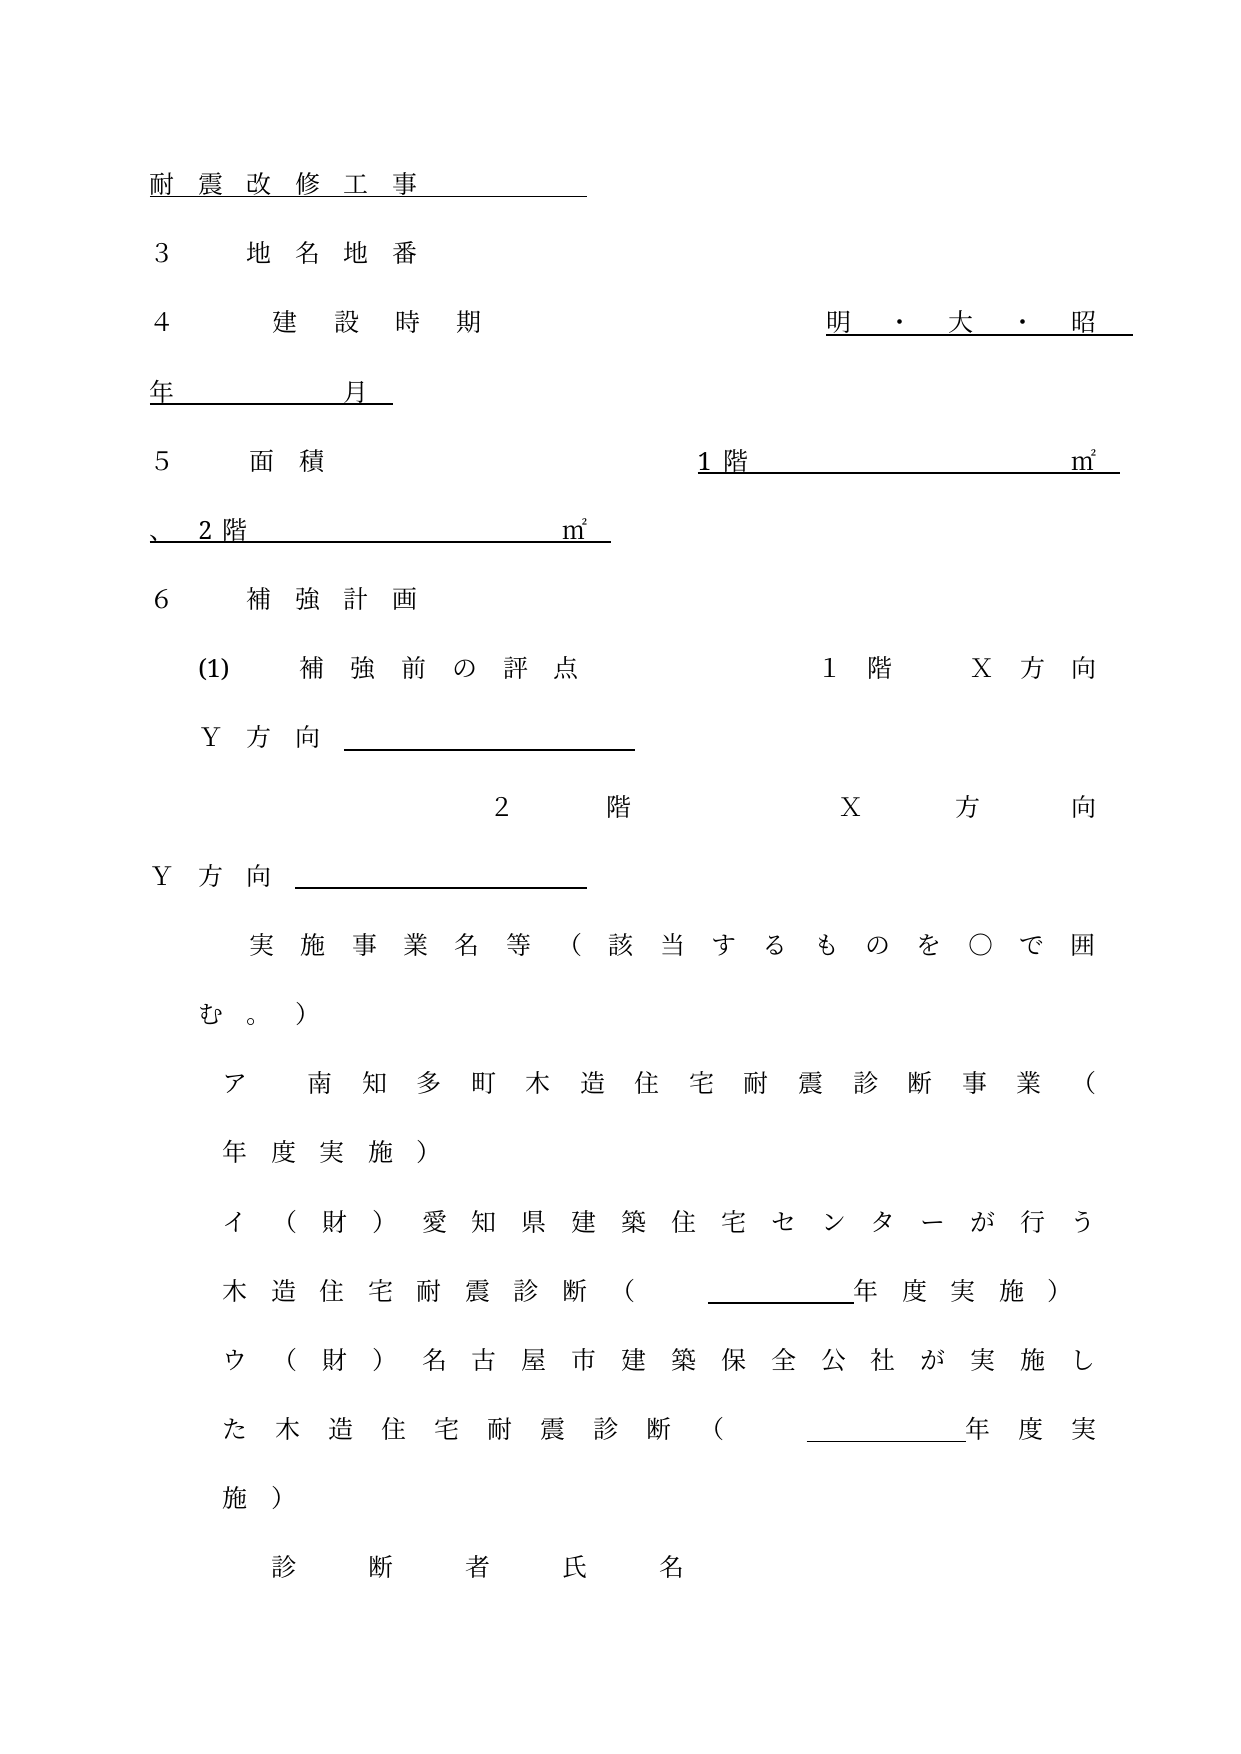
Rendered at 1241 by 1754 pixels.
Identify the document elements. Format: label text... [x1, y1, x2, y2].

text ５ 面積 1階 ㎡ 、2階 ㎡ [149, 425, 1120, 563]
text 実施事業名等（該当するものを○で囲む。） [182, 909, 1120, 1047]
text ウ（財）名古屋市建築保全公社が実施した木造住宅耐震診断（ 年度実施） [204, 1324, 1120, 1532]
text ２階 Ｘ方向 Ｙ方向 [149, 771, 1120, 909]
text ６ 補強計画 [149, 563, 1120, 632]
text ア 木造住宅耐震診断事業（ 年度実施） [204, 1047, 1120, 1186]
text イ（財）愛知県建築住宅センターが行う木造住宅耐震診断（ 年度実施） [204, 1186, 1120, 1324]
text ４ 建設時期 明・大・昭 年 月 [149, 287, 1120, 425]
text ３ 地名地番 [149, 217, 1120, 287]
text (1) 補強前の評点 １階 Ｘ方向 Ｙ方向 [182, 632, 1120, 771]
text 診 断 者 氏 名 [186, 1532, 1120, 1601]
text ２ 工事の名称 耐震改修工事 [149, 148, 1120, 217]
